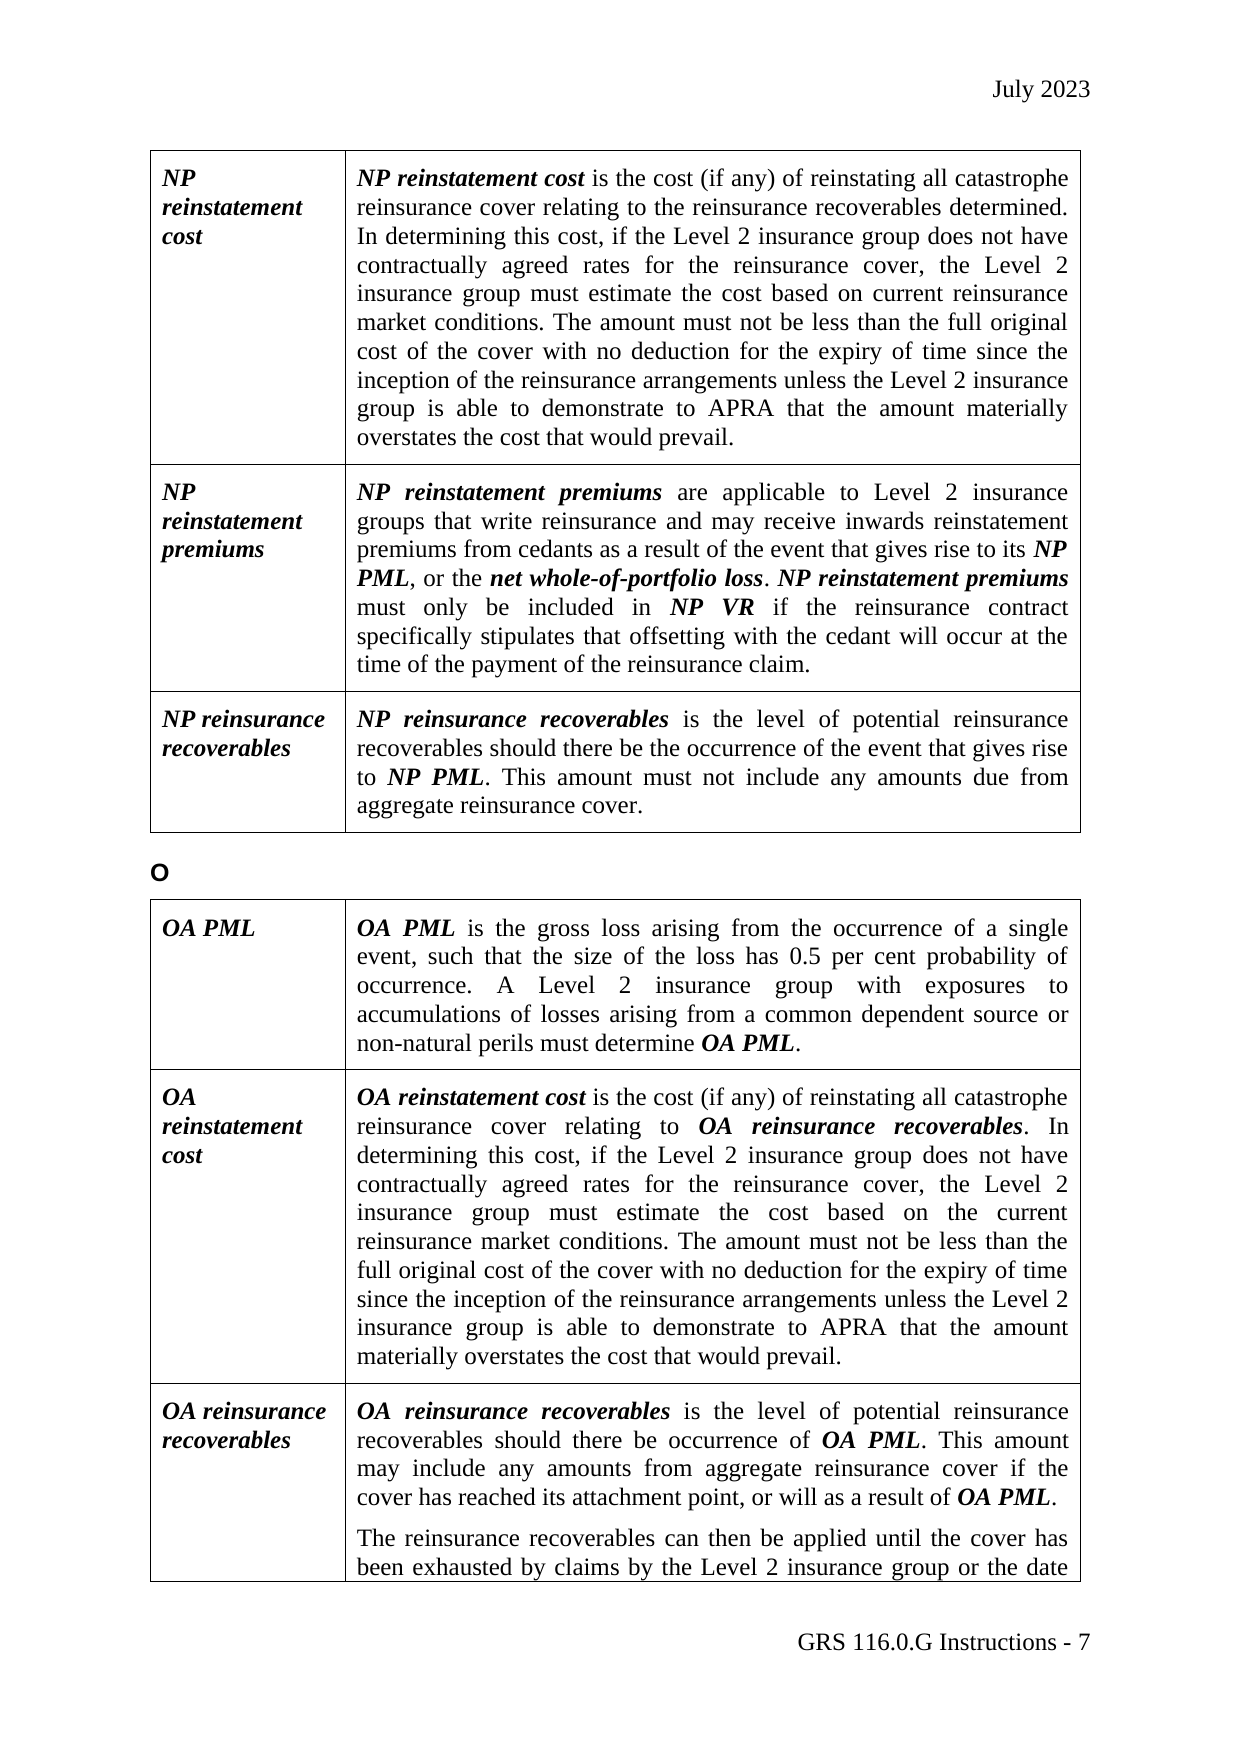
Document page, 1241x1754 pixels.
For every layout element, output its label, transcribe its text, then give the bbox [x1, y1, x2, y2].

table_cell NP reinstatement premiums [151, 465, 345, 691]
table_header OA PML is the gross loss arising from the occurrence of a single event, such that the size of the loss has 0.5 per cent probability of occurrence. A Level 2 insurance group with exposures to accumulations of losses arising from a common dependent source or non-natural perils must determine OA PML. [346, 900, 1080, 1069]
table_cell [346, 1384, 1080, 1581]
table_cell NP reinsurance recoverables [151, 692, 345, 832]
table_header OA PML [151, 900, 345, 1069]
subtitle O [150, 858, 1090, 887]
table_cell NP reinstatement cost [151, 151, 345, 463]
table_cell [151, 1384, 345, 1581]
table_cell NP reinstatement premiums are applicable to Level 2 insurance groups that write reinsurance and may receive inwards reinstatement premiums from cedants as a result of the event that gives rise to its NP PML, or the net whole-of-portfolio loss. NP reinstatement premiums must only be included in NP VR if the reinsurance contract specifically stipulates that offsetting with the cedant will occur at the time of the payment of the reinsurance claim. [346, 465, 1080, 691]
table_cell OA reinstatement cost [151, 1070, 345, 1382]
table_cell NP reinstatement cost is the cost (if any) of reinstating all catastrophe reinsurance cover relating to the reinsurance recoverables determined. In determining this cost, if the Level 2 insurance group does not have contractually agreed rates for the reinsurance cover, the Level 2 insurance group must estimate the cost based on current reinsurance market conditions. The amount must not be less than the full original cost of the cover with no deduction for the expiry of time since the inception of the reinsurance arrangements unless the Level 2 insurance group is able to demonstrate to APRA that the amount materially overstates the cost that would prevail. [346, 151, 1080, 463]
table_cell NP reinsurance recoverables is the level of potential reinsurance recoverables should there be the occurrence of the event that gives rise to NP PML. This amount must not include any amounts due from aggregate reinsurance cover. [346, 692, 1080, 832]
table_cell OA reinstatement cost is the cost (if any) of reinstating all catastrophe reinsurance cover relating to OA reinsurance recoverables. In determining this cost, if the Level 2 insurance group does not have contractually agreed rates for the reinsurance cover, the Level 2 insurance group must estimate the cost based on the current reinsurance market conditions. The amount must not be less than the full original cost of the cover with no deduction for the expiry of time since the inception of the reinsurance arrangements unless the Level 2 insurance group is able to demonstrate to APRA that the amount materially overstates the cost that would prevail. [346, 1070, 1080, 1382]
